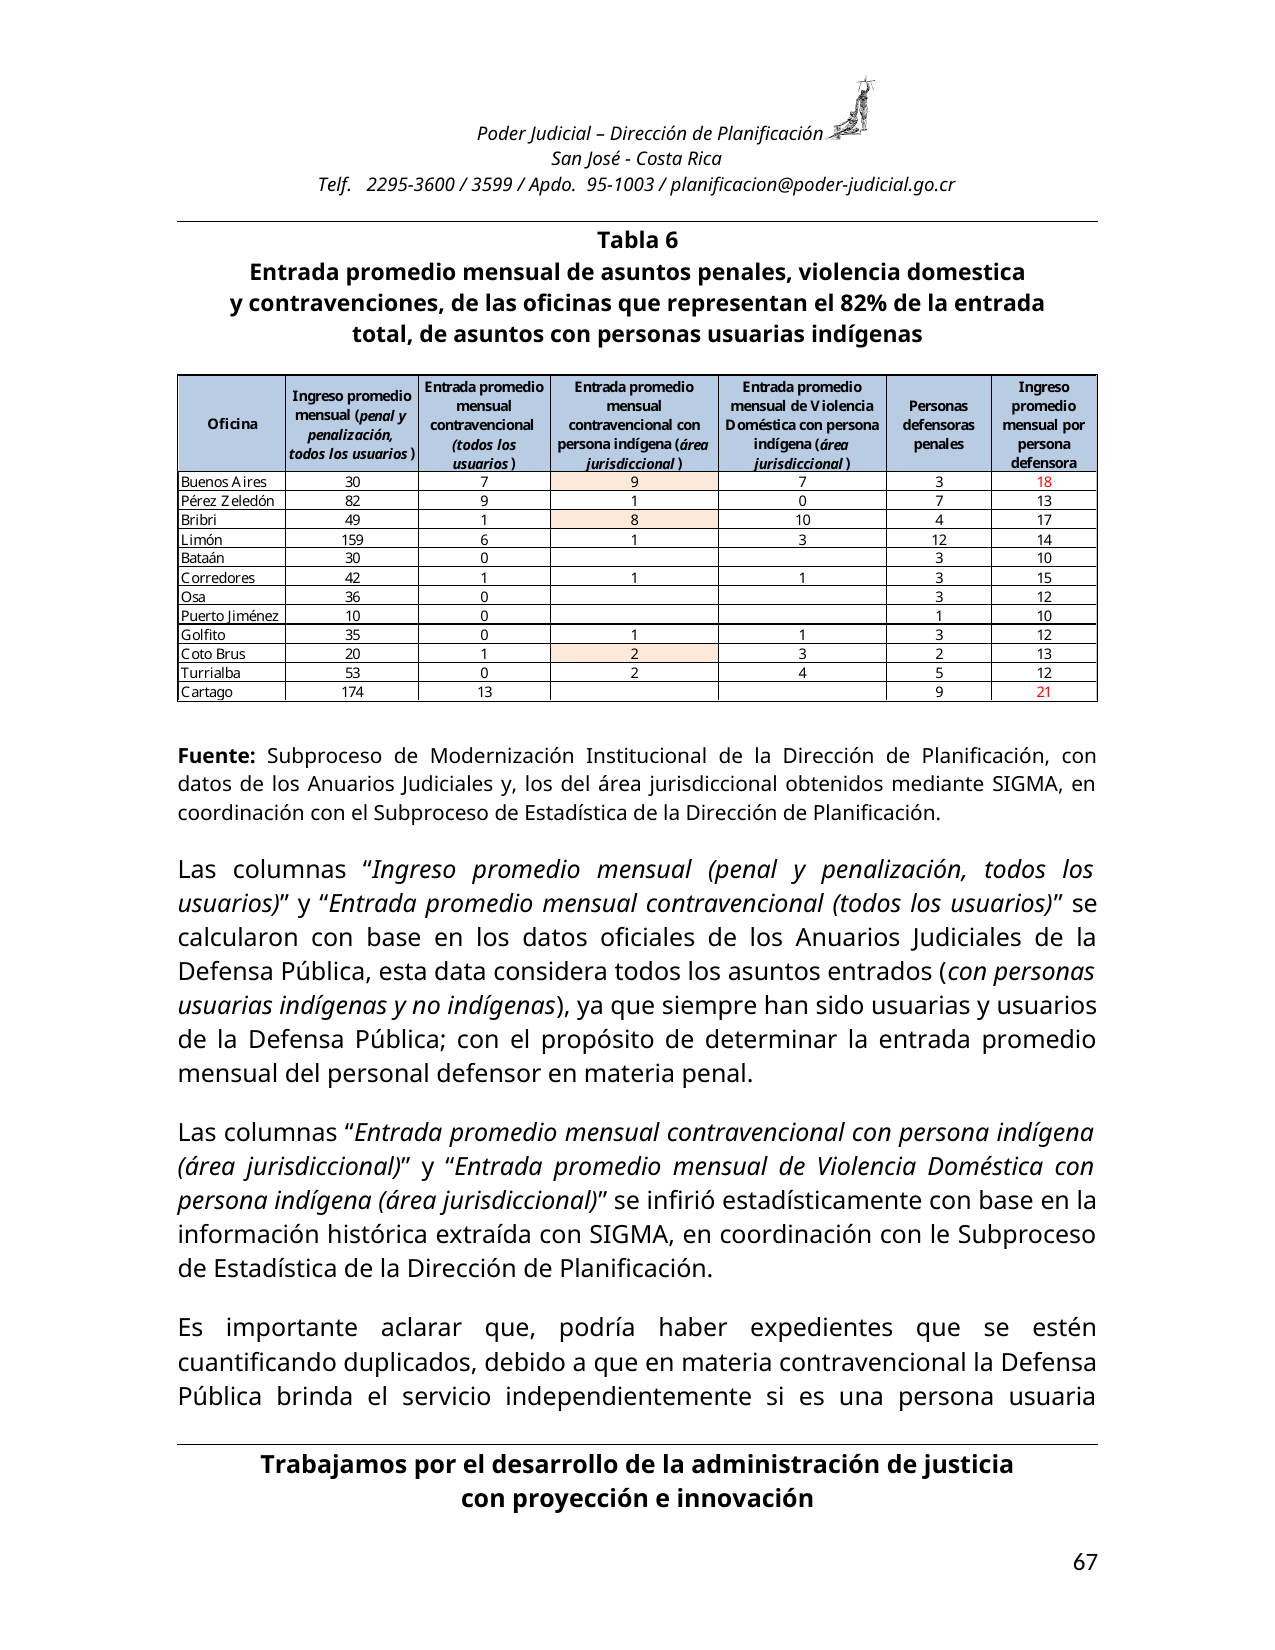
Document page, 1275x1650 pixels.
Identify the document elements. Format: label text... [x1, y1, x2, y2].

text y contravenciones, de las oficinas que representan el 82% de la entrada [177, 287, 1098, 318]
text Tabla 6 [177, 224, 1098, 256]
text Entrada promedio mensual de asuntos penales, violencia domestica [177, 256, 1098, 287]
text total, de asuntos con personas usuarias indígenas [177, 318, 1098, 349]
text Las columnas “Entrada promedio mensual contravencional con persona indígena (área jurisdiccional)” y “Entrada promedio mensual de Violencia Doméstica con persona indígena (área jurisdiccional)” se infirió estadísticamente con base en la información histórica extraída con SIGMA, en coordinación con le Subproceso de Estadística de la Dirección de Planificación. [177, 1115, 1098, 1285]
text Las columnas “Ingreso promedio mensual (penal y penalización, todos los usuarios)” y “Entrada promedio mensual contravencional (todos los usuarios)” se calcularon con base en los datos oficiales de los Anuarios Judiciales de la Defensa Pública, esta data considera todos los asuntos entrados (con personas usuarias indígenas y no indígenas), ya que siempre han sido usuarias y usuarios de la Defensa Pública; con el propósito de determinar la entrada promedio mensual del personal defensor en materia penal. [177, 851, 1098, 1090]
picture [823, 73, 877, 141]
text Fuente: Subproceso de Modernización Institucional de la Dirección de Planificación, con datos de los Anuarios Judiciales y, los del área jurisdiccional obtenidos mediante SIGMA, en coordinación con el Subproceso de Estadística de la Dirección de Planificación. [177, 741, 1098, 826]
